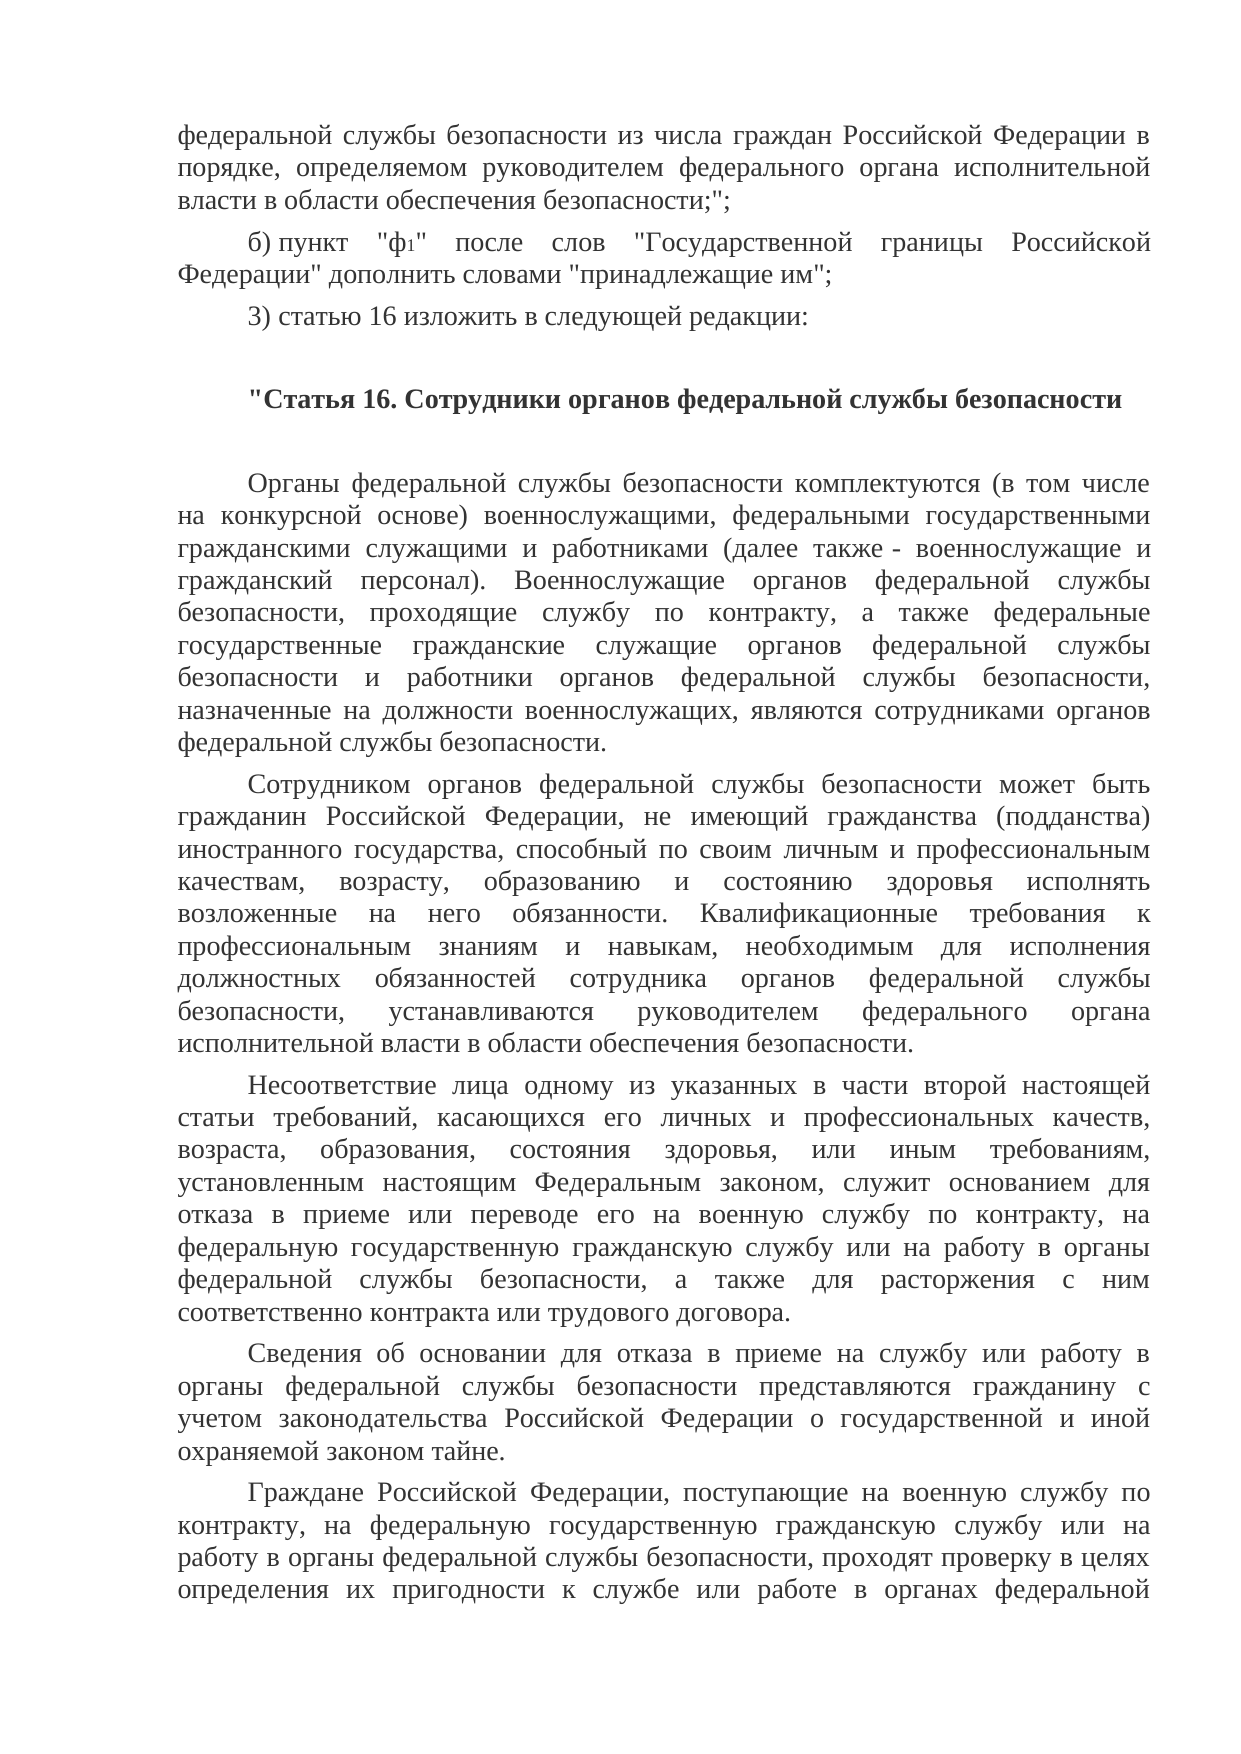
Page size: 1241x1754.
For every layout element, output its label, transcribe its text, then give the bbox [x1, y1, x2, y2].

text 3) статью 16 изложить в следующей редакции: [177, 299, 1152, 331]
text Сотрудником органов федеральной службы безопасности может быть гражданин Российской Федерации, не имеющий гражданства (подданства) иностранного государства, способный по своим личным и профессиональным качествам, возрасту, образованию и состоянию здоровья исполнять возложенные на него обязанности. Квалификационные требования к профессиональным знаниям и навыкам, необходимым для исполнения должностных обязанностей сотрудника органов федеральной службы безопасности, устанавливаются руководителем федерального органа исполнительной власти в области обеспечения безопасности. [177, 767, 1152, 1058]
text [177, 118, 1152, 215]
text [177, 1475, 1152, 1605]
text Сведения об основании для отказа в приеме на службу или работу в органы федеральной службы безопасности представляются гражданину с учетом законодательства Российской Федерации о государственной и иной охраняемой законом тайне. [177, 1336, 1152, 1466]
text б) пункт "ф1" после слов "Государственной границы Российской Федерации" дополнить словами "принадлежащие им"; [177, 225, 1152, 289]
text Несоответствие лица одному из указанных в части второй настоящей статьи требований, касающихся его личных и профессиональных качеств, возраста, образования, состояния здоровья, или иным требованиям, установленным настоящим Федеральным законом, служит основанием для отказа в приеме или переводе его на военную службу по контракту, на федеральную государственную гражданскую службу или на работу в органы федеральной службы безопасности, а также для расторжения с ним соответственно контракта или трудового договора. [177, 1068, 1152, 1327]
text Органы федеральной службы безопасности комплектуются (в том числе на конкурсной основе) военнослужащими, федеральными государственными гражданскими служащими и работниками (далее также - военнослужащие и гражданский персонал). Военнослужащие органов федеральной службы безопасности, проходящие службу по контракту, а также федеральные государственные гражданские служащие органов федеральной службы безопасности и работники органов федеральной службы безопасности, назначенные на должности военнослужащих, являются сотрудниками органов федеральной службы безопасности. [177, 466, 1152, 757]
text "Статья 16. Сотрудники органов федеральной службы безопасности [247, 382, 1152, 415]
